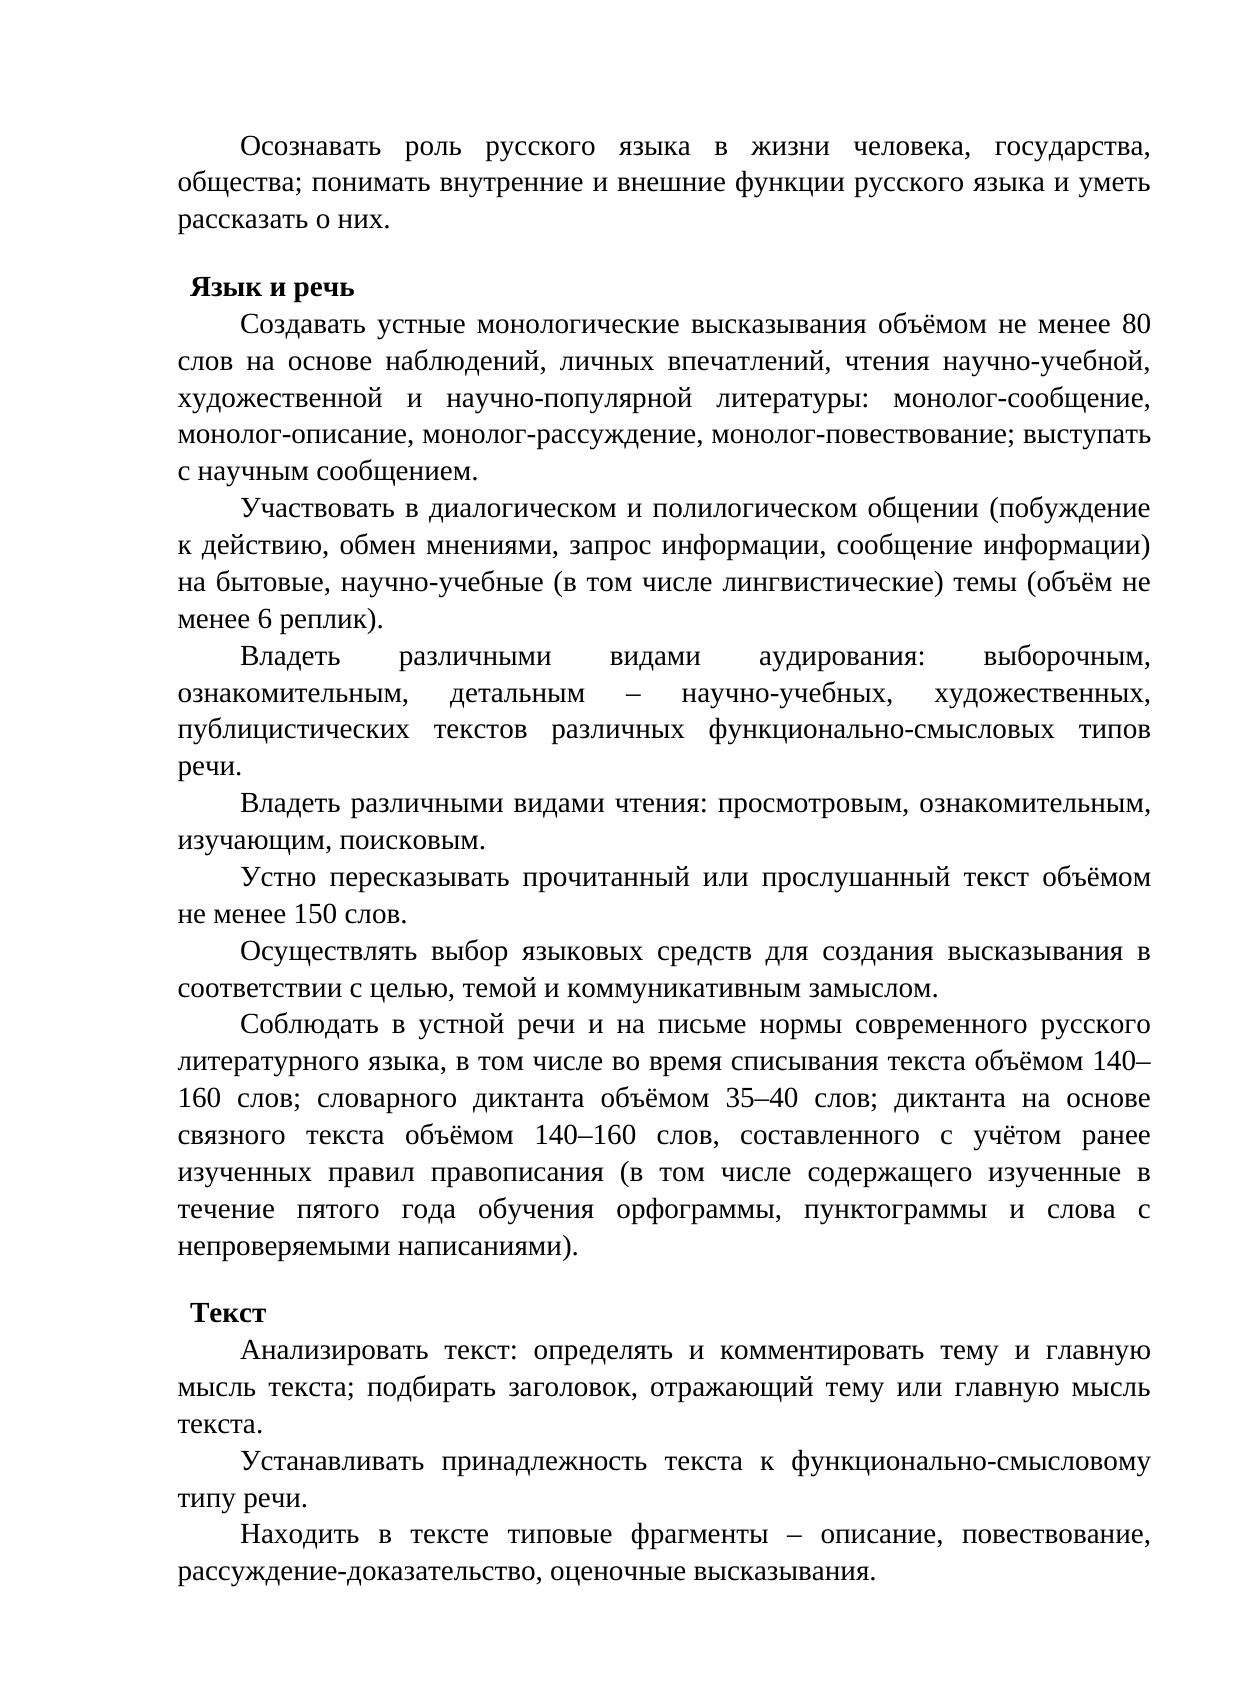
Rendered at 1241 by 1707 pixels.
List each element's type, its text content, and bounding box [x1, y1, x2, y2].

text Создавать устные монологические высказывания объёмом не менее 80 слов на основе наблюдений, личных впечатлений, чтения научно-учебной, художественной и научно-популярной литературы: монолог-сообщение, монолог-описание, монолог-рассуждение, монолог-повествование; выступать с научным сообщением. [177, 306, 1152, 487]
text Устанавливать принадлежность текста к функционально-смысловому типу речи. [177, 1443, 1152, 1513]
text Осознавать роль русского языка в жизни человека, государства, общества; понимать внутренние и внешние функции русского языка и уметь рассказать о них. [177, 128, 1152, 235]
text Владеть различными видами чтения: просмотровым, ознакомительным, изучающим, поисковым. [177, 785, 1152, 856]
text Владеть различными видами аудирования: выборочным, ознакомительным, детальным – научно-учебных, художественных, публицистических текстов различных функционально-смысловых типов речи. [177, 638, 1152, 782]
text Язык и речь [190, 269, 1152, 303]
text Находить в тексте типовые фрагменты – описание, повествование, рассуждение-доказательство, оценочные высказывания. [177, 1517, 1152, 1587]
text Текст [190, 1295, 1152, 1329]
text Анализировать текст: определять и комментировать тему и главную мысль текста; подбирать заголовок, отражающий тему или главную мысль текста. [177, 1332, 1152, 1439]
text Устно пересказывать прочитанный или прослушанный текст объёмом не менее 150 слов. [177, 859, 1152, 929]
text Участвовать в диалогическом и полилогическом общении (побуждение к действию, обмен мнениями, запрос информации, сообщение информации) на бытовые, научно-учебные (в том числе лингвистические) темы (объём не менее 6 реплик). [177, 490, 1152, 634]
text Осуществлять выбор языковых средств для создания высказывания в соответствии с целью, темой и коммуникативным замыслом. [177, 933, 1152, 1003]
text Соблюдать в устной речи и на письме нормы современного русского литературного языка, в том числе во время списывания текста объёмом 140–160 слов; словарного диктанта объёмом 35–40 слов; диктанта на основе связного текста объёмом 140–160 слов, составленного с учётом ранее изученных правил правописания (в том числе содержащего изученные в течение пятого года обучения орфограммы, пунктограммы и слова с непроверяемыми написаниями). [177, 1007, 1152, 1261]
